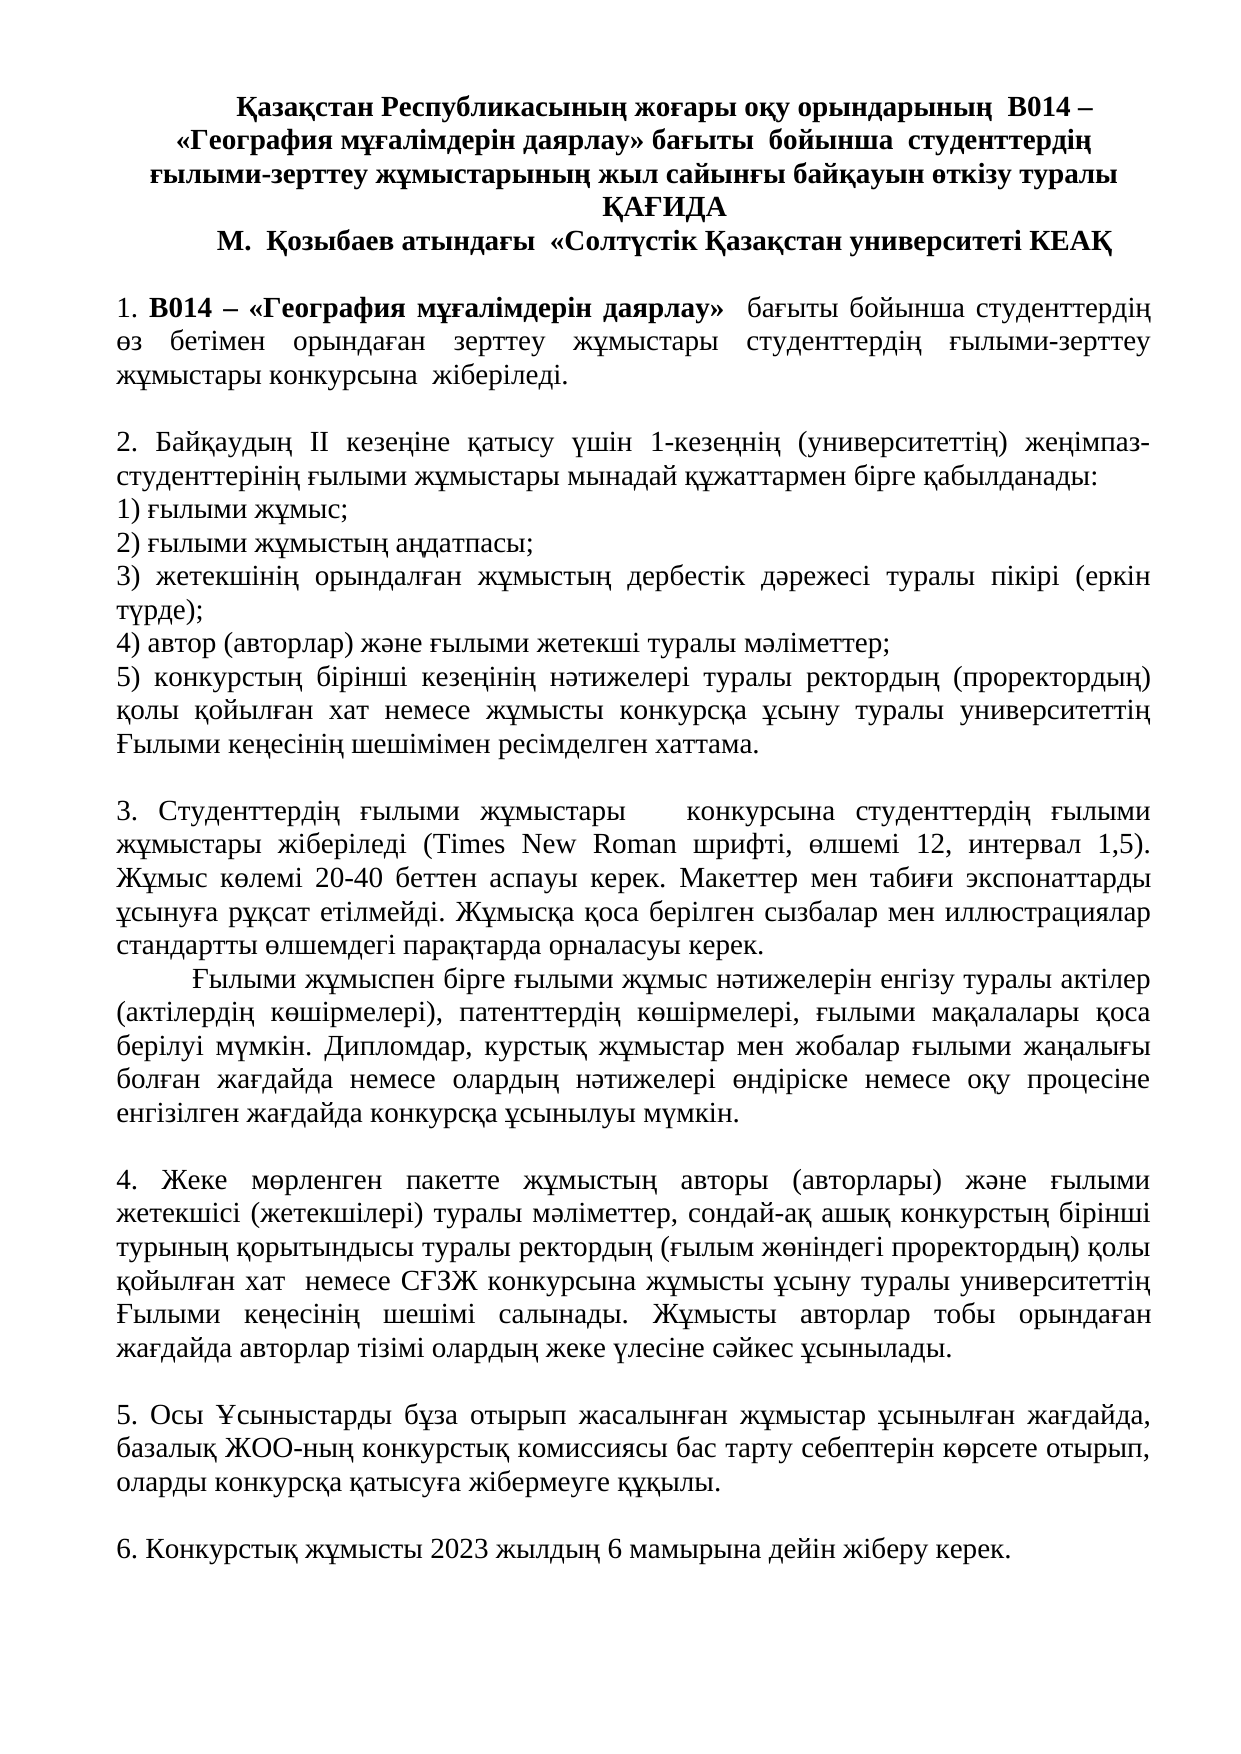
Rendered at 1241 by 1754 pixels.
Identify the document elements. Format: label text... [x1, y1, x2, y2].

text Қазақстан Республикасының жоғары оқу орындарының В014 – «География мұғалімдерін даярлау» бағыты бойынша студенттердің ғылыми-зерттеу жұмыстарының жыл сайынғы байқауын өткізу туралы [116, 89, 1152, 189]
text 5. Осы Ұсыныстарды бұза отырып жасалынған жұмыстар ұсынылған жағдайда, базалық ЖОО-ның конкурстық комиссиясы бас тарту себептерін көрсете отырып, оларды конкурсқа қатысуға жібермеуге құқылы. [116, 1397, 1152, 1497]
text Ғылыми жұмыспен бірге ғылыми жұмыс нәтижелерін енгізу туралы актілер (актілердің көшірмелері), патенттердің көшірмелері, ғылыми мақалалары қоса берілуі мүмкін. Дипломдар, курстық жұмыстар мен жобалар ғылыми жаңалығы болған жағдайда немесе олардың нәтижелері өндіріске немесе оқу процесіне енгізілген жағдайда конкурсқа ұсынылуы мүмкін. [116, 961, 1152, 1128]
text 3. Студенттердің ғылыми жұмыстары конкурсына студенттердің ғылыми жұмыстары жіберіледі (Times New Roman шрифті, өлшемі 12, интервал 1,5). Жұмыс көлемі 20-40 беттен аспауы керек. Макеттер мен табиғи экспонаттарды ұсынуға рұқсат етілмейді. Жұмысқа қоса берілген сызбалар мен иллюстрациялар стандартты өлшемдегі парақтарда орналасуы керек. [116, 793, 1152, 961]
text 2) ғылыми жұмыстың аңдатпасы; [116, 525, 1152, 558]
text 2. Байқаудың II кезеңіне қатысу үшін 1-кезеңнің (университеттің) жеңімпаз-студенттерінің ғылыми жұмыстары мынадай құжаттармен бірге қабылданады: [116, 424, 1152, 491]
text 6. Конкурстық жұмысты 2023 жылдың 6 мамырына дейін жіберу керек. [116, 1531, 1152, 1564]
text 4. Жеке мөрленген пакетте жұмыстың авторы (авторлары) және ғылыми жетекшісі (жетекшілері) туралы мәліметтер, сондай-ақ ашық конкурстың бірінші турының қорытындысы туралы ректордың (ғылым жөніндегі проректордың) қолы қойылған хат немесе СҒЗЖ конкурсына жұмысты ұсыну туралы университеттің Ғылыми кеңесінің шешімі салынады. Жұмысты авторлар тобы орындаған жағдайда авторлар тізімі олардың жеке үлесіне сәйкес ұсынылады. [116, 1162, 1152, 1363]
text 5) конкурстың бірінші кезеңінің нәтижелері туралы ректордың (проректордың) қолы қойылған хат немесе жұмысты конкурсқа ұсыну туралы университеттің Ғылыми кеңесінің шешімімен ресімделген хаттама. [116, 659, 1152, 759]
text ҚАҒИДА [116, 189, 1152, 223]
text 1) ғылыми жұмыс; [116, 491, 1152, 525]
text М. Қозыбаев атындағы «Солтүстік Қазақстан университеті КЕАҚ [116, 223, 1152, 256]
text 1. В014 – «География мұғалімдерін даярлау» бағыты бойынша студенттердің өз бетімен орындаған зерттеу жұмыстары студенттердің ғылыми-зерттеу жұмыстары конкурсына жіберіледі. [116, 290, 1152, 391]
text 3) жетекшінің орындалған жұмыстың дербестік дәрежесі туралы пікірі (еркін түрде); [116, 558, 1152, 625]
text 4) автор (авторлар) және ғылыми жетекші туралы мәліметтер; [116, 625, 1152, 659]
